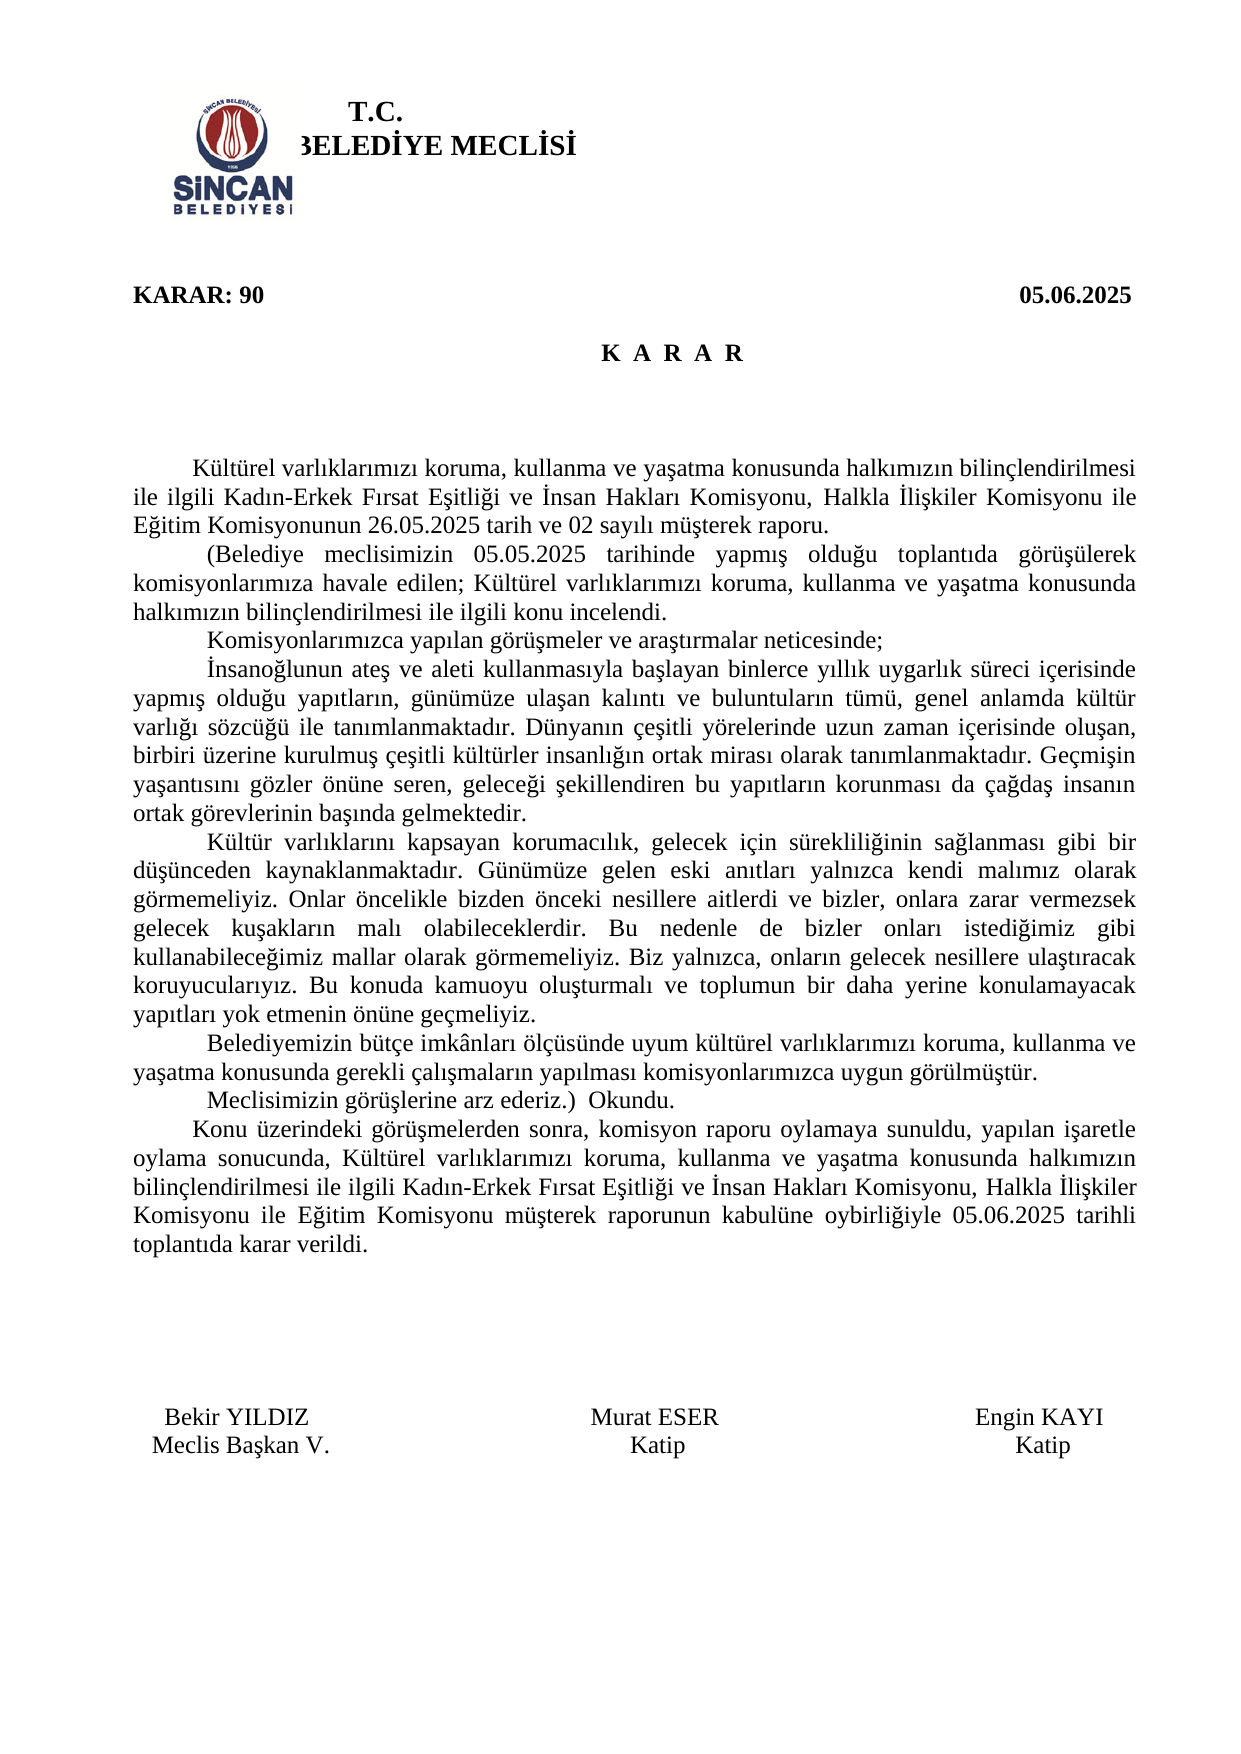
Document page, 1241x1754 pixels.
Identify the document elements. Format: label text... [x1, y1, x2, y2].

text Komisyonlarımızca yapılan görüşmeler ve araştırmalar neticesinde; [133, 626, 1137, 654]
list Meclisimizin görüşlerine arz ederiz.) Okundu. [133, 1086, 1137, 1114]
text Konu üzerindeki görüşmelerden sonra, komisyon raporu oylamaya sunuldu, yapılan işaretle oylama sonucunda, Kültürel varlıklarımızı koruma, kullanma ve yaşatma konusunda halkımızın bilinçlendirilmesi ile ilgili Kadın-Erkek Fırsat Eşitliği ve İnsan Hakları Komisyonu, Halkla İlişkiler Komisyonu ile Eğitim Komisyonu müşterek raporunun kabulüne oybirliğiyle 05.06.2025 tarihli toplantıda karar verildi. [133, 1114, 1137, 1258]
text Belediyemizin bütçe imkânları ölçüsünde uyum kültürel varlıklarımızı koruma, kullanma ve yaşatma konusunda gerekli çalışmaların yapılması komisyonlarımızca uygun görülmüştür. [133, 1028, 1137, 1086]
text Kültürel varlıklarımızı koruma, kullanma ve yaşatma konusunda halkımızın bilinçlendirilmesi ile ilgili Kadın-Erkek Fırsat Eşitliği ve İnsan Hakları Komisyonu, Halkla İlişkiler Komisyonu ile Eğitim Komisyonunun 26.05.2025 tarih ve 02 sayılı müşterek raporu. [133, 453, 1137, 539]
picture [164, 87, 302, 224]
text Kültür varlıklarını kapsayan korumacılık, gelecek için sürekliliğinin sağlanması gibi bir düşünceden kaynaklanmaktadır. Günümüze gelen eski anıtları yalnızca kendi malımız olarak görmemeliyiz. Onlar öncelikle bizden önceki nesillere aitlerdi ve bizler, onlara zarar vermezsek gelecek kuşakların malı olabileceklerdir. Bu nedenle de bizler onları istediğimiz gibi kullanabileceğimiz mallar olarak görmemeliyiz. Biz yalnızca, onların gelecek nesillere ulaştıracak koruyucularıyız. Bu konuda kamuoyu oluşturmalı ve toplumun bir daha yerine konulamayacak yapıtları yok etmenin önüne geçmeliyiz. [133, 827, 1137, 1028]
text Bekir YILDIZ Murat ESER Engin KAYI [133, 1402, 1137, 1431]
text K A R A R [133, 338, 1137, 367]
text (Belediye meclisimizin 05.05.2025 tarihinde yapmış olduğu toplantıda görüşülerek komisyonlarımıza havale edilen; Kültürel varlıklarımızı koruma, kullanma ve yaşatma konusunda halkımızın bilinçlendirilmesi ile ilgili konu incelendi. [133, 539, 1137, 626]
text İnsanoğlunun ateş ve aleti kullanmasıyla başlayan binlerce yıllık uygarlık süreci içerisinde yapmış olduğu yapıtların, günümüze ulaşan kalıntı ve buluntuların tümü, genel anlamda kültür varlığı sözcüğü ile tanımlanmaktadır. Dünyanın çeşitli yörelerinde uzun zaman içerisinde oluşan, birbiri üzerine kurulmuş çeşitli kültürler insanlığın ortak mirası olarak tanımlanmaktadır. Geçmişin yaşantısını gözler önüne seren, geleceği şekillendiren bu yapıtların korunması da çağdaş insanın ortak görevlerinin başında gelmektedir. [133, 654, 1137, 827]
text Meclis Başkan V. Katip Katip [133, 1431, 1137, 1459]
